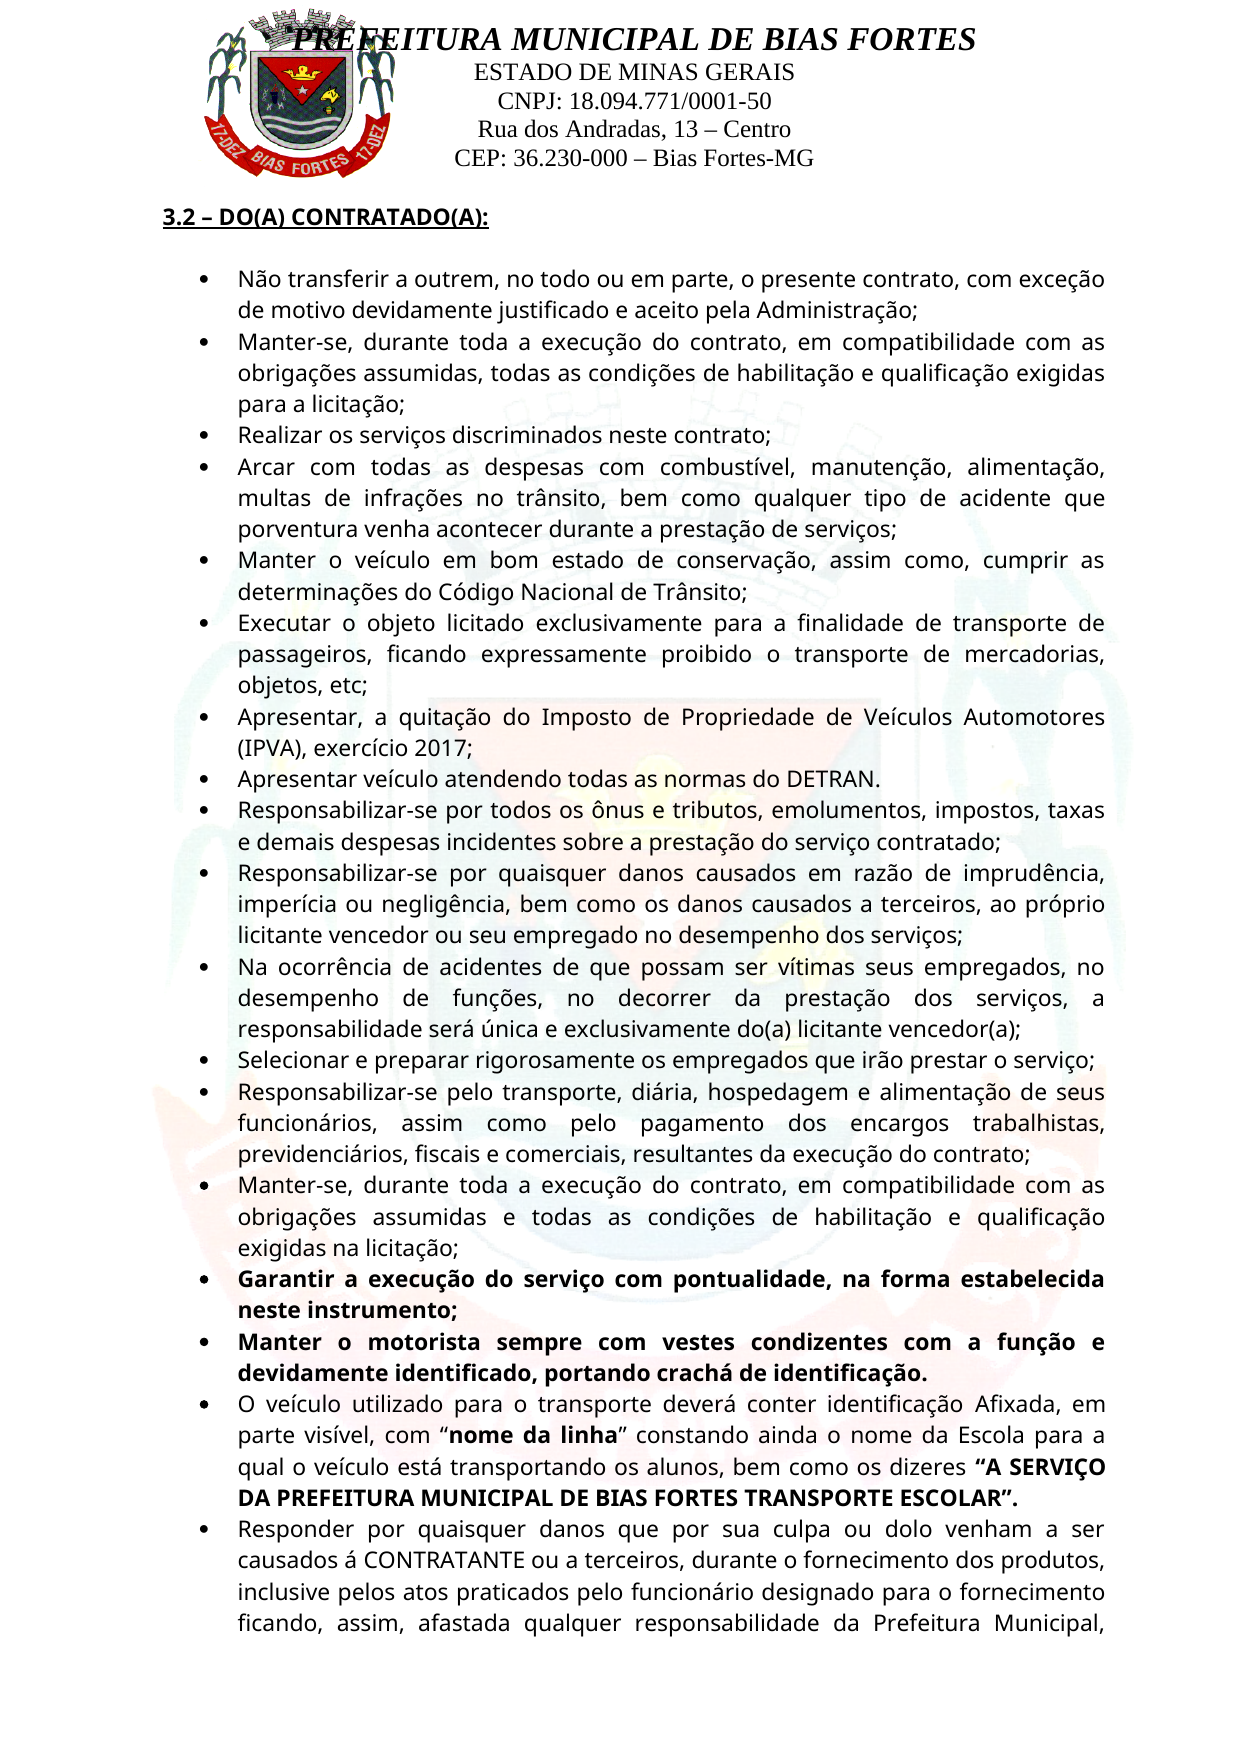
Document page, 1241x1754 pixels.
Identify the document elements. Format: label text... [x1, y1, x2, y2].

list Arcar com todas as despesas com combustível, manutenção, alimentação, multas de infrações no trânsito, bem como qualquer tipo de acidente que porventura venha acontecer durante a prestação de serviços; [200, 451, 1106, 544]
list Manter o motorista sempre com vestes condizentes com a função e devidamente identificado, portando crachá de identificação. [200, 1326, 1106, 1388]
list Na ocorrência de acidentes de que possam ser vítimas seus empregados, no desempenho de funções, no decorrer da prestação dos serviços, a responsabilidade será única e exclusivamente do(a) licitante vencedor(a); [200, 951, 1106, 1044]
list Apresentar, a quitação do Imposto de Propriedade de Veículos Automotores (IPVA), exercício 2017; [200, 701, 1106, 763]
list Apresentar veículo atendendo todas as normas do DETRAN. [200, 763, 1106, 794]
list Não transferir a outrem, no todo ou em parte, o presente contrato, com exceção de motivo devidamente justificado e aceito pela Administração; [200, 263, 1106, 326]
list Garantir a execução do serviço com pontualidade, na forma estabelecida neste instrumento; [200, 1263, 1106, 1326]
list Responsabilizar-se por todos os ônus e tributos, emolumentos, impostos, taxas e demais despesas incidentes sobre a prestação do serviço contratado; [200, 794, 1106, 857]
list Manter o veículo em bom estado de conservação, assim como, cumprir as determinações do Código Nacional de Trânsito; [200, 544, 1106, 607]
list Responsabilizar-se por quaisquer danos causados em razão de imprudência, imperícia ou negligência, bem como os danos causados a terceiros, ao próprio licitante vencedor ou seu empregado no desempenho dos serviços; [200, 857, 1106, 951]
list O veículo utilizado para o transporte deverá conter identificação Afixada, em parte visível, com “nome da linha” constando ainda o nome da Escola para a qual o veículo está transportando os alunos, bem como os dizeres “A SERVIÇO DA PREFEITURA MUNICIPAL DE BIAS FORTES TRANSPORTE ESCOLAR”. [200, 1388, 1106, 1513]
picture [187, 0, 413, 189]
list Selecionar e preparar rigorosamente os empregados que irão prestar o serviço; [200, 1044, 1106, 1076]
text 3.2 – DO(A) CONTRATADO(A): [162, 201, 1106, 232]
list Manter-se, durante toda a execução do contrato, em compatibilidade com as obrigações assumidas e todas as condições de habilitação e qualificação exigidas na licitação; [200, 1169, 1106, 1263]
list Realizar os serviços discriminados neste contrato; [200, 419, 1106, 451]
list Manter-se, durante toda a execução do contrato, em compatibilidade com as obrigações assumidas, todas as condições de habilitação e qualificação exigidas para a licitação; [200, 326, 1106, 419]
list Responsabilizar-se pelo transporte, diária, hospedagem e alimentação de seus funcionários, assim como pelo pagamento dos encargos trabalhistas, previdenciários, fiscais e comerciais, resultantes da execução do contrato; [200, 1076, 1106, 1169]
list Executar o objeto licitado exclusivamente para a finalidade de transporte de passageiros, ficando expressamente proibido o transporte de mercadorias, objetos, etc; [200, 607, 1106, 701]
